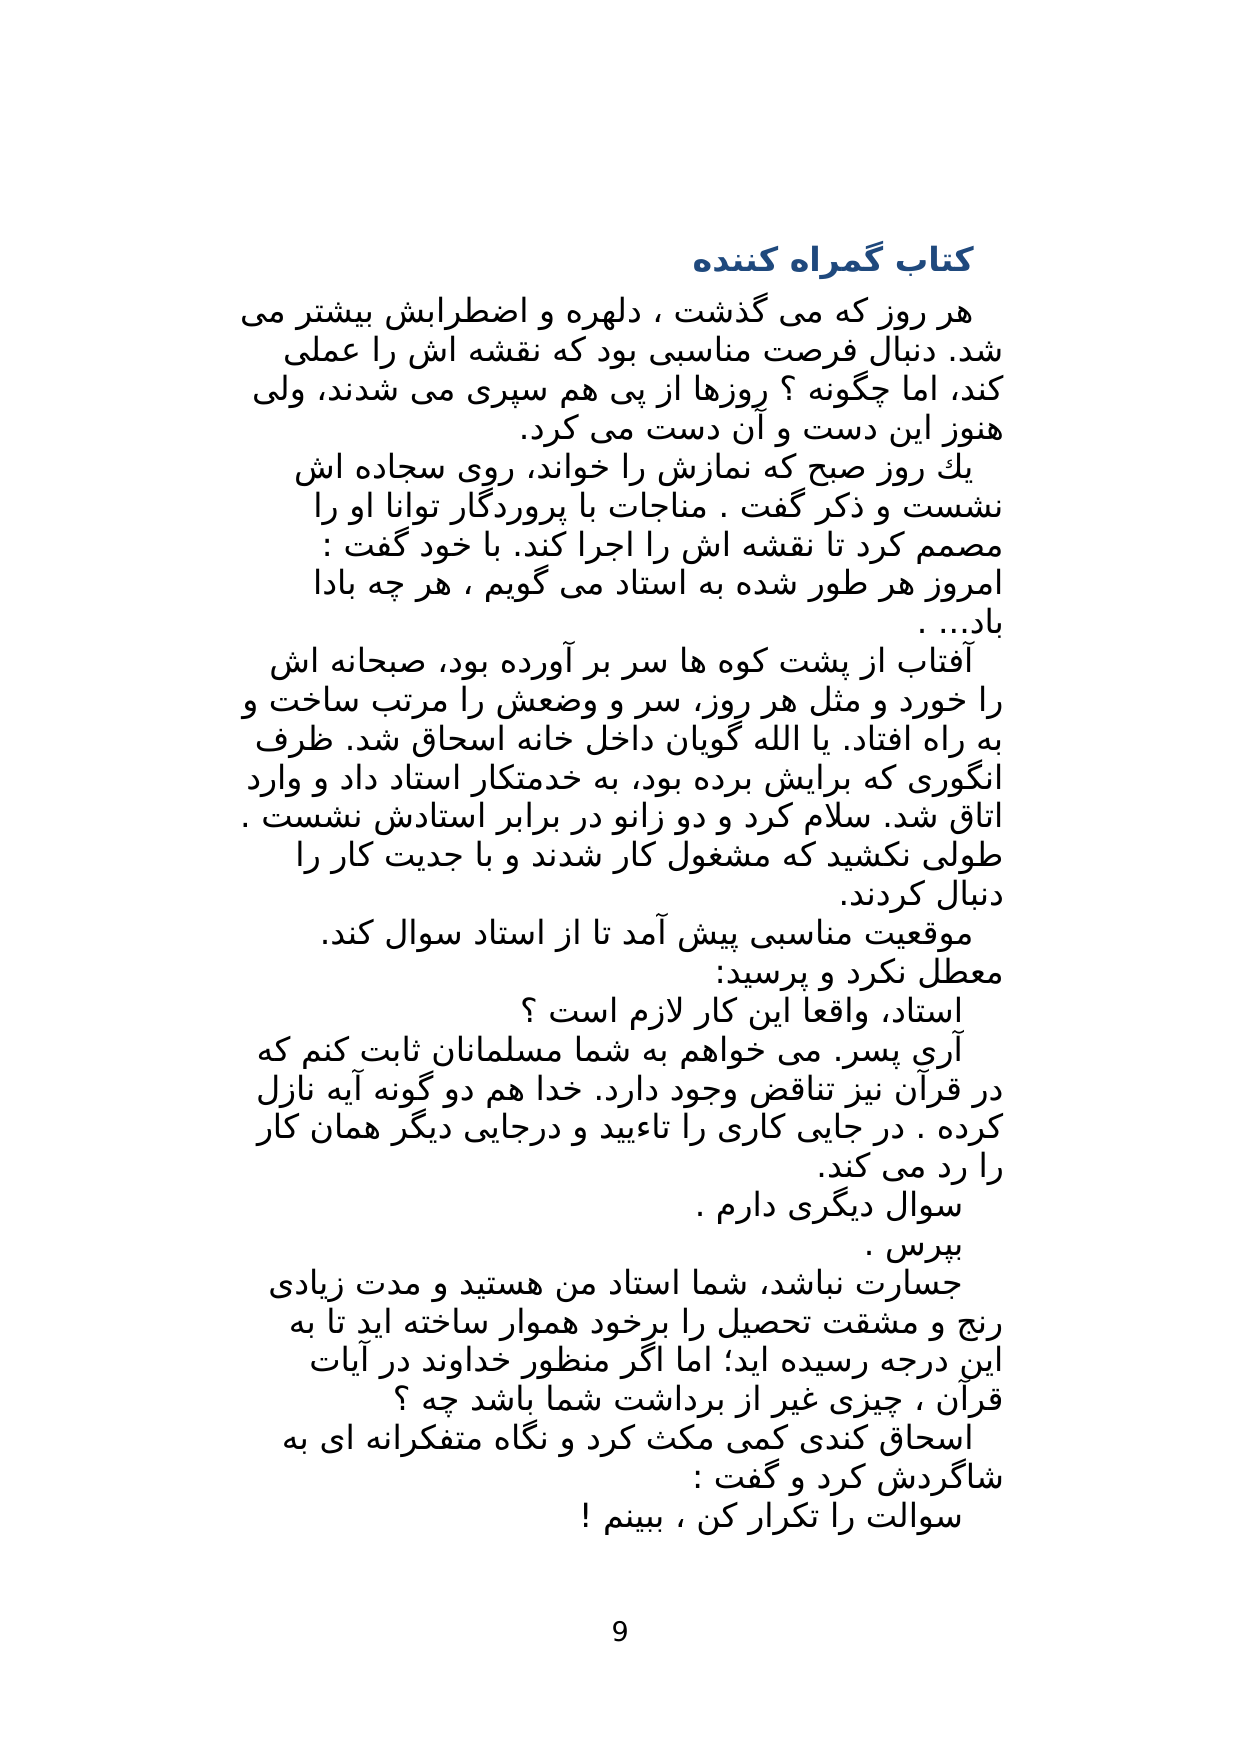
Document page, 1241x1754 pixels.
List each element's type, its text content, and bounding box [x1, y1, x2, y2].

subtitle كتاب گمراه كننده [236, 241, 1004, 279]
text يك روز صبح كه نمازش را خواند، روى سجاده اش نشست و ذكر گفت . مناجات با پروردگار توانا او را مصمم كرد تا نقشه اش را اجرا كند. با خود گفت : امروز هر طور شده به استاد مى گويم ، هر چه بادا باد... . [236, 447, 1004, 642]
text آرى پسر. مى خواهم به شما مسلمانان ثابت كنم كه در قرآن نيز تناقض وجود دارد. خدا هم دو گونه آيه نازل كرده . در جايى كارى را تاءييد و درجايى ديگر همان كار را رد مى كند. [236, 1030, 1004, 1186]
text هر روز كه مى گذشت ، دلهره و اضطرابش بيشتر مى شد. دنبال فرصت مناسبى بود كه نقشه اش را عملى كند، اما چگونه ؟ روزها از پى هم سپرى مى شدند، ولى هنوز اين دست و آن دست مى كرد. [236, 292, 1004, 447]
text بپرس . [236, 1224, 1004, 1263]
text جسارت نباشد، شما استاد من هستيد و مدت زيادى رنج و مشقت تحصيل را برخود هموار ساخته ايد تا به اين درجه رسيده ايد؛ اما اگر منظور خداوند در آيات قرآن ، چيزى غير از برداشت شما باشد چه ؟ [236, 1263, 1004, 1419]
text موقعيت مناسبى پيش آمد تا از استاد سوال كند. معطل نكرد و پرسيد: [236, 913, 1004, 991]
text استاد، واقعا اين كار لازم است ؟ [236, 991, 1004, 1030]
text آفتاب از پشت كوه ها سر بر آورده بود، صبحانه اش را خورد و مثل هر روز، سر و وضعش را مرتب ساخت و به راه افتاد. يا الله گويان داخل خانه اسحاق شد. ظرف انگورى كه برايش برده بود، به خدمتكار استاد داد و وارد اتاق شد. سلام كرد و دو زانو در برابر استادش نشست . طولى نكشيد كه مشغول كار شدند و با جديت كار را دنبال كردند. [236, 642, 1004, 913]
text اسحاق كندى كمى مكث كرد و نگاه متفكرانه اى به شاگردش كرد و گفت : [236, 1419, 1004, 1496]
text سوالت را تكرار كن ، ببينم ! [236, 1496, 1004, 1535]
text سوال ديگرى دارم . [236, 1186, 1004, 1224]
